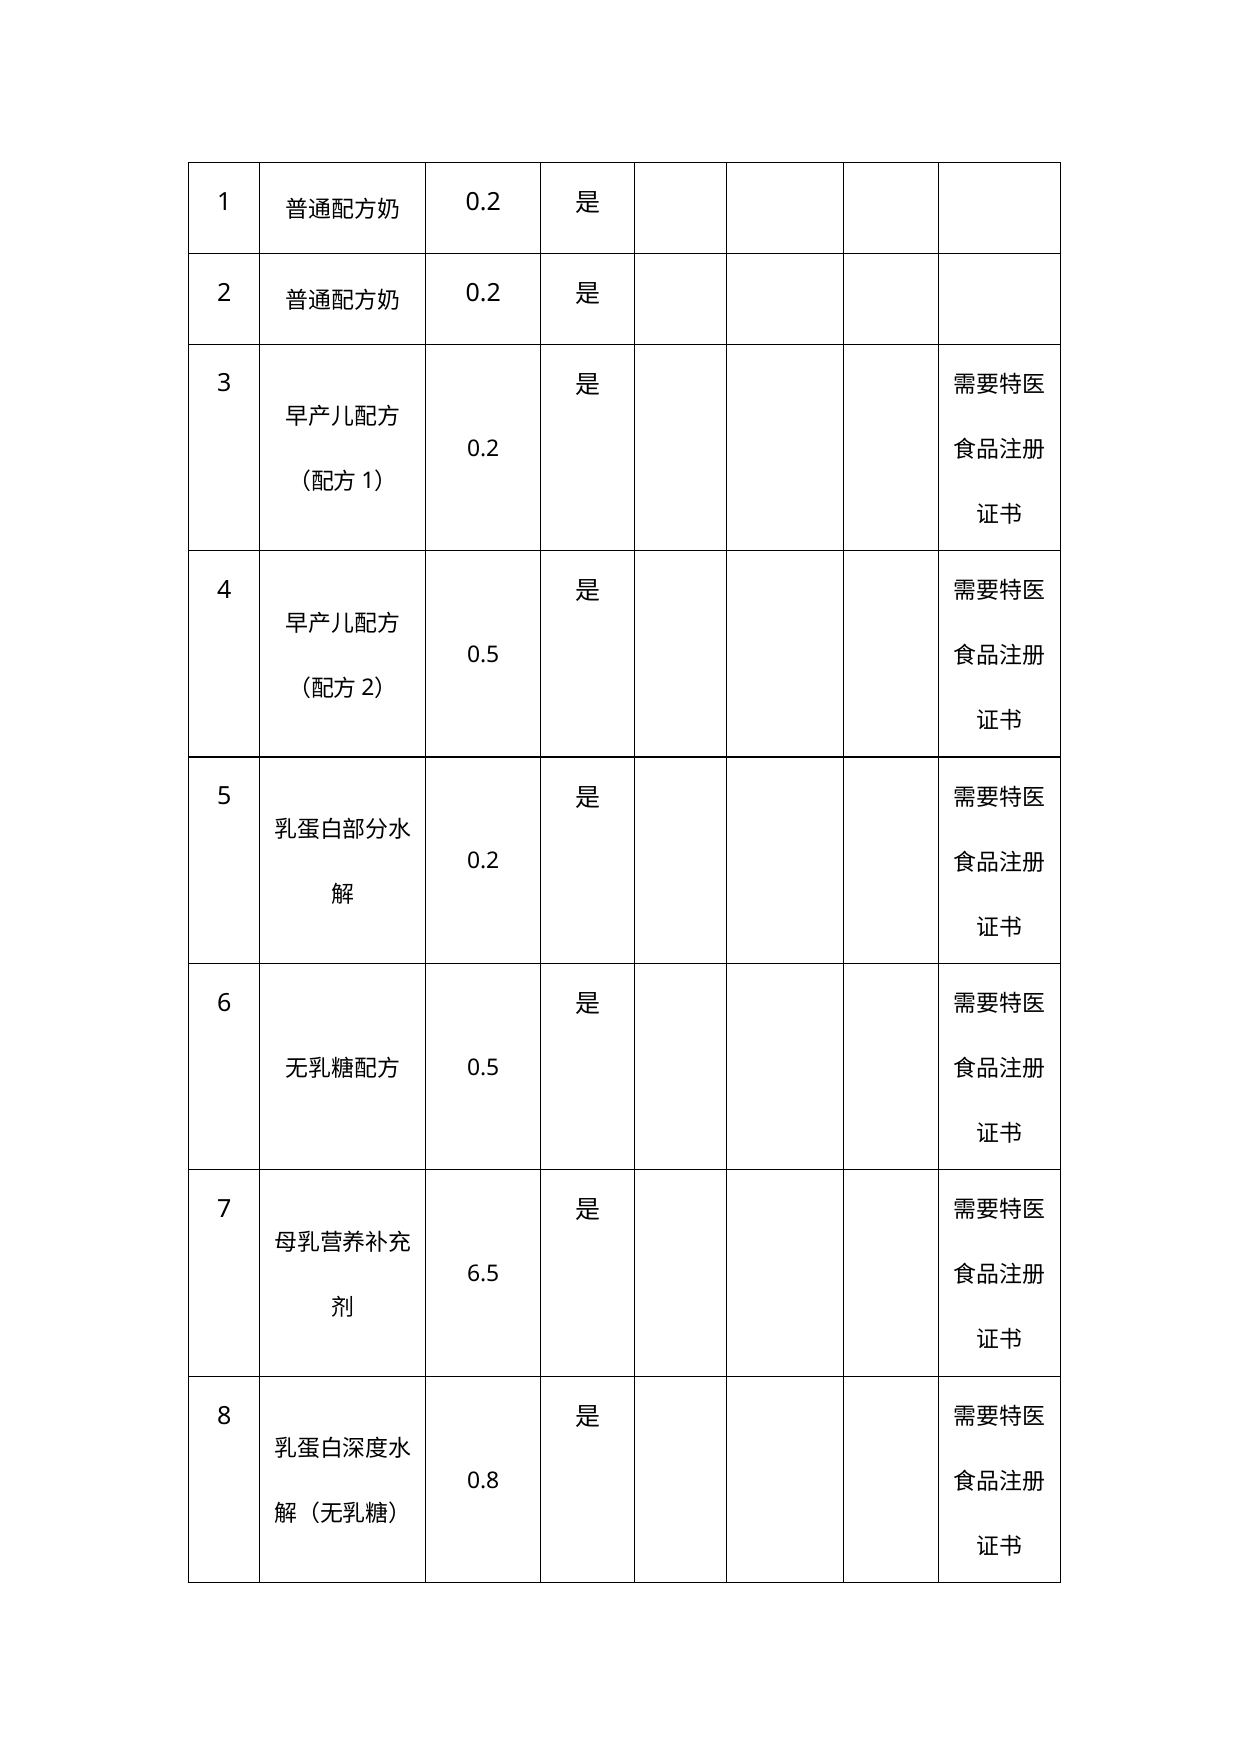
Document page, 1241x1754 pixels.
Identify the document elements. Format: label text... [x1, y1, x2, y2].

table_cell [844, 964, 938, 1169]
table_cell 8 [189, 1377, 259, 1582]
table_cell 是 [541, 1377, 634, 1582]
table_cell 是 [541, 1170, 634, 1376]
table_cell [844, 254, 938, 343]
table_cell [727, 254, 843, 343]
table_cell 是 [541, 758, 634, 963]
table_cell [635, 1170, 726, 1376]
table_cell 是 [541, 163, 634, 253]
table_cell 是 [541, 551, 634, 756]
table_cell [727, 163, 843, 253]
table_cell [844, 163, 938, 253]
table_cell 普通配方奶 [260, 163, 425, 253]
table_cell 需要特医食品注册证书 [939, 345, 1060, 550]
table_cell 6 [189, 964, 259, 1169]
table_cell 是 [541, 254, 634, 343]
table_cell [635, 758, 726, 963]
table_cell 2 [189, 254, 259, 343]
table_cell 普通配方奶 [260, 254, 425, 343]
table_cell 乳蛋白部分水解 [260, 758, 425, 963]
table_cell 0.2 [426, 758, 540, 963]
table_cell 是 [541, 964, 634, 1169]
table_cell 是 [541, 345, 634, 550]
table_cell [635, 964, 726, 1169]
table_cell 需要特医食品注册证书 [939, 1170, 1060, 1376]
table_cell [844, 758, 938, 963]
table_cell 0.5 [426, 964, 540, 1169]
table_cell [635, 254, 726, 343]
table_cell 4 [189, 551, 259, 756]
table_cell 7 [189, 1170, 259, 1376]
table_cell 无乳糖配方 [260, 964, 425, 1169]
table_cell [844, 1377, 938, 1582]
table_cell 0.2 [426, 163, 540, 253]
table_cell [727, 1170, 843, 1376]
table_cell 0.2 [426, 254, 540, 343]
table_cell 早产儿配方（配方2） [260, 551, 425, 756]
table_cell [939, 163, 1060, 253]
table_cell [635, 551, 726, 756]
table_cell [727, 758, 843, 963]
table_cell 0.2 [426, 345, 540, 550]
table_cell [939, 254, 1060, 343]
table_cell 需要特医食品注册证书 [939, 1377, 1060, 1582]
table_cell 3 [189, 345, 259, 550]
table_cell 6.5 [426, 1170, 540, 1376]
table_cell 0.8 [426, 1377, 540, 1582]
table_cell [844, 1170, 938, 1376]
table_cell 0.5 [426, 551, 540, 756]
table_cell [727, 551, 843, 756]
table_cell 5 [189, 758, 259, 963]
table_cell 需要特医食品注册证书 [939, 964, 1060, 1169]
table_cell [844, 345, 938, 550]
table_cell 需要特医食品注册证书 [939, 551, 1060, 756]
table_cell [635, 163, 726, 253]
table_cell [635, 1377, 726, 1582]
table_cell 早产儿配方（配方1） [260, 345, 425, 550]
table_cell 1 [189, 163, 259, 253]
table_cell [844, 551, 938, 756]
table_cell 母乳营养补充剂 [260, 1170, 425, 1376]
table_cell 乳蛋白深度水解（无乳糖） [260, 1377, 425, 1582]
table_cell [635, 345, 726, 550]
table_cell [727, 345, 843, 550]
table_cell 需要特医食品注册证书 [939, 758, 1060, 963]
table_cell [727, 964, 843, 1169]
table_cell [727, 1377, 843, 1582]
